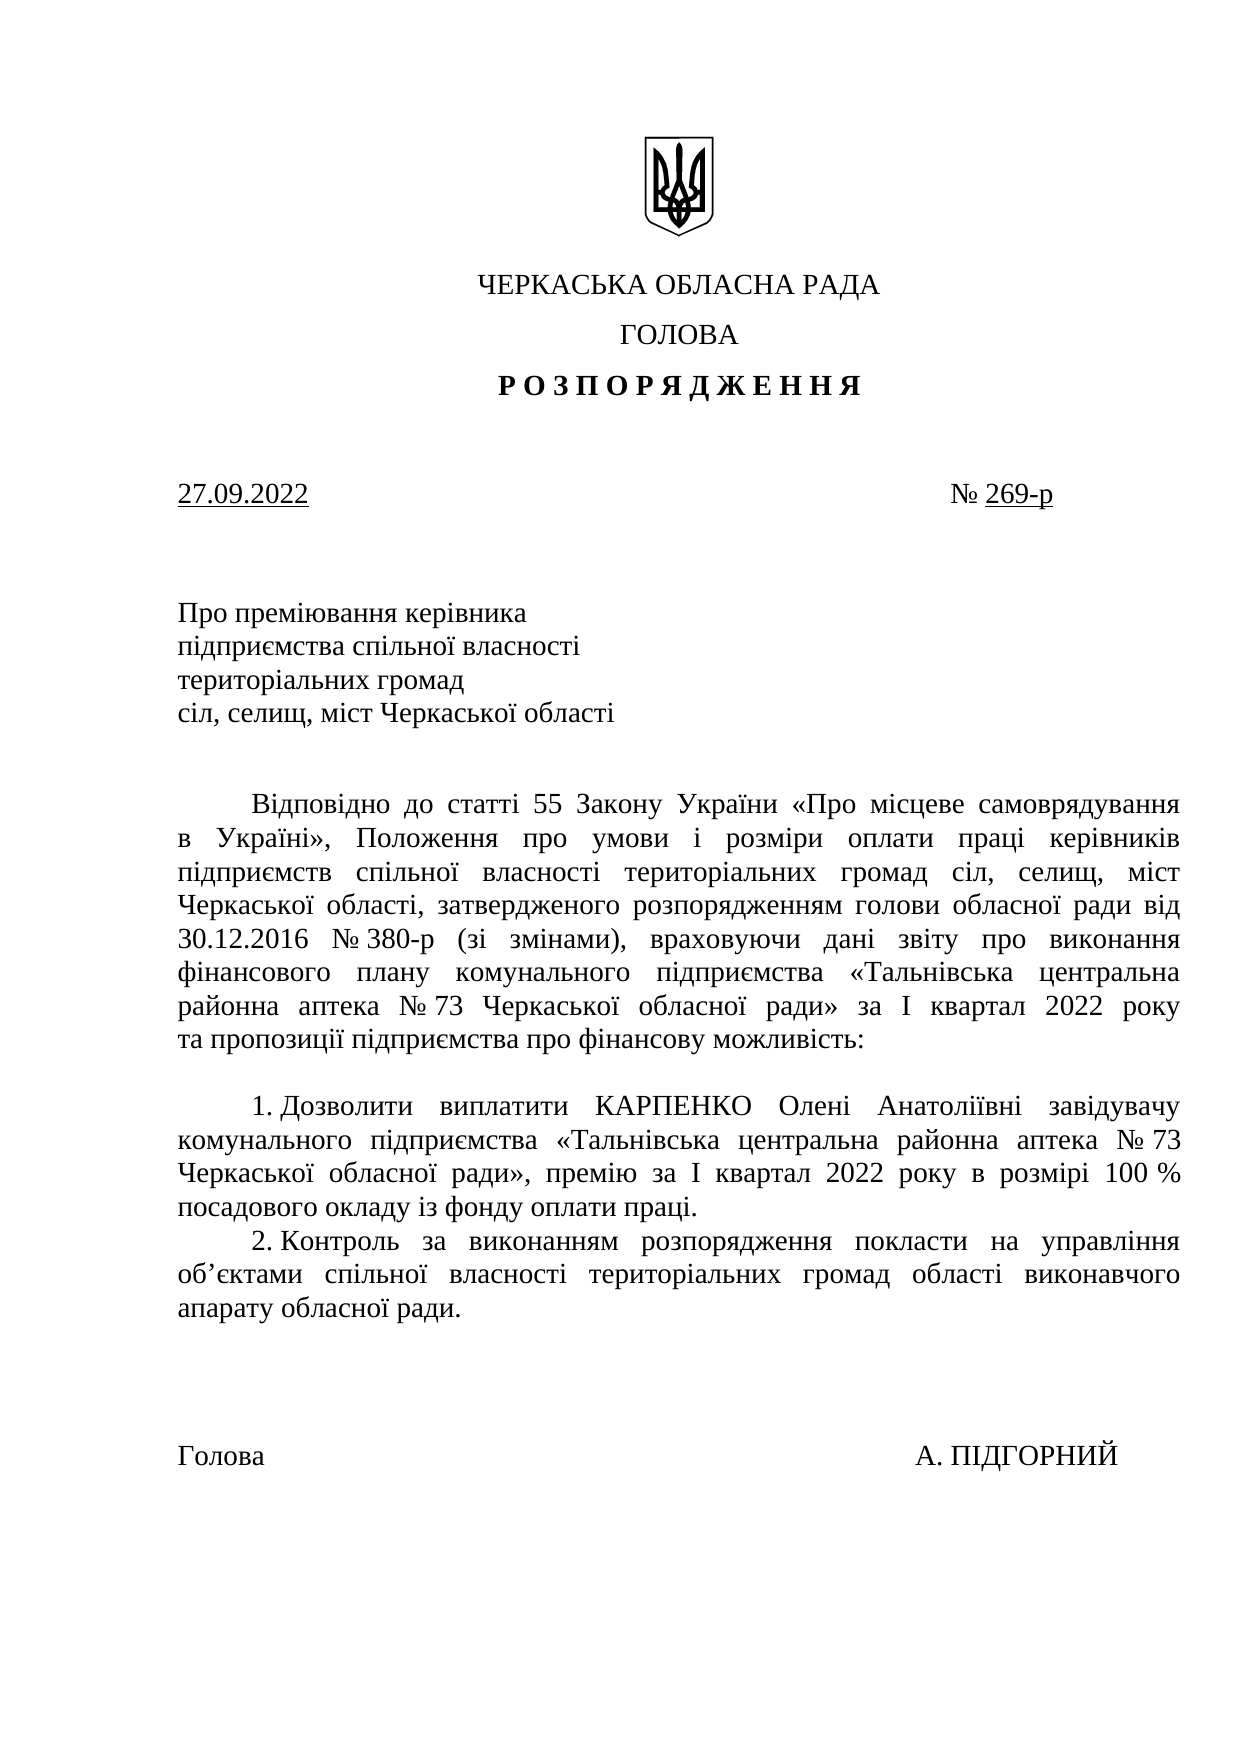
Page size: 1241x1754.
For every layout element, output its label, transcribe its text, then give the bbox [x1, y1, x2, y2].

text 27.09.2022 № 269-р [177, 477, 1181, 510]
text Про преміювання керівника [177, 595, 1181, 628]
text Р О З П О Р Я Д Ж Е Н Н Я [177, 368, 1181, 401]
text ГОЛОВА [177, 317, 1181, 351]
text Голова А. ПІДГОРНИЙ [177, 1438, 1181, 1472]
picture [622, 118, 736, 255]
text сіл, селищ, міст Черкаської області [177, 696, 1181, 729]
text ЧЕРКАСЬКА ОБЛАСНА РАДА [177, 267, 1181, 301]
text територіальних громад [177, 662, 1181, 696]
text 1. Дозволити виплатити КАРПЕНКО Олені Анатоліївні завідувачу комунального підприємства «Тальнівська центральна районна аптека № 73 Черкаської обласної ради», премію за І квартал 2022 року в розмірі 100 % посадового окладу із фонду оплати праці. [177, 1088, 1181, 1223]
text 2. Контроль за виконанням розпорядження покласти на управління об’єктами спільної власності територіальних громад області виконавчого апарату обласної ради. [177, 1223, 1181, 1323]
text підприємства спільної власності [177, 628, 1181, 662]
text Відповідно до статті 55 Закону України «Про місцеве самоврядування в Україні», Положення про умови і розміри оплати праці керівників підприємств спільної власності територіальних громад сіл, селищ, міст Черкаської області, затвердженого розпорядженням голови обласної ради від 30.12.2016 № 380-р (зі змінами), враховуючи дані звіту про виконання фінансового плану комунального підприємства «Тальнівська центральна районна аптека № 73 Черкаської обласної ради» за І квартал 2022 року та пропозиції підприємства про фінансову можливість: [177, 787, 1181, 1055]
